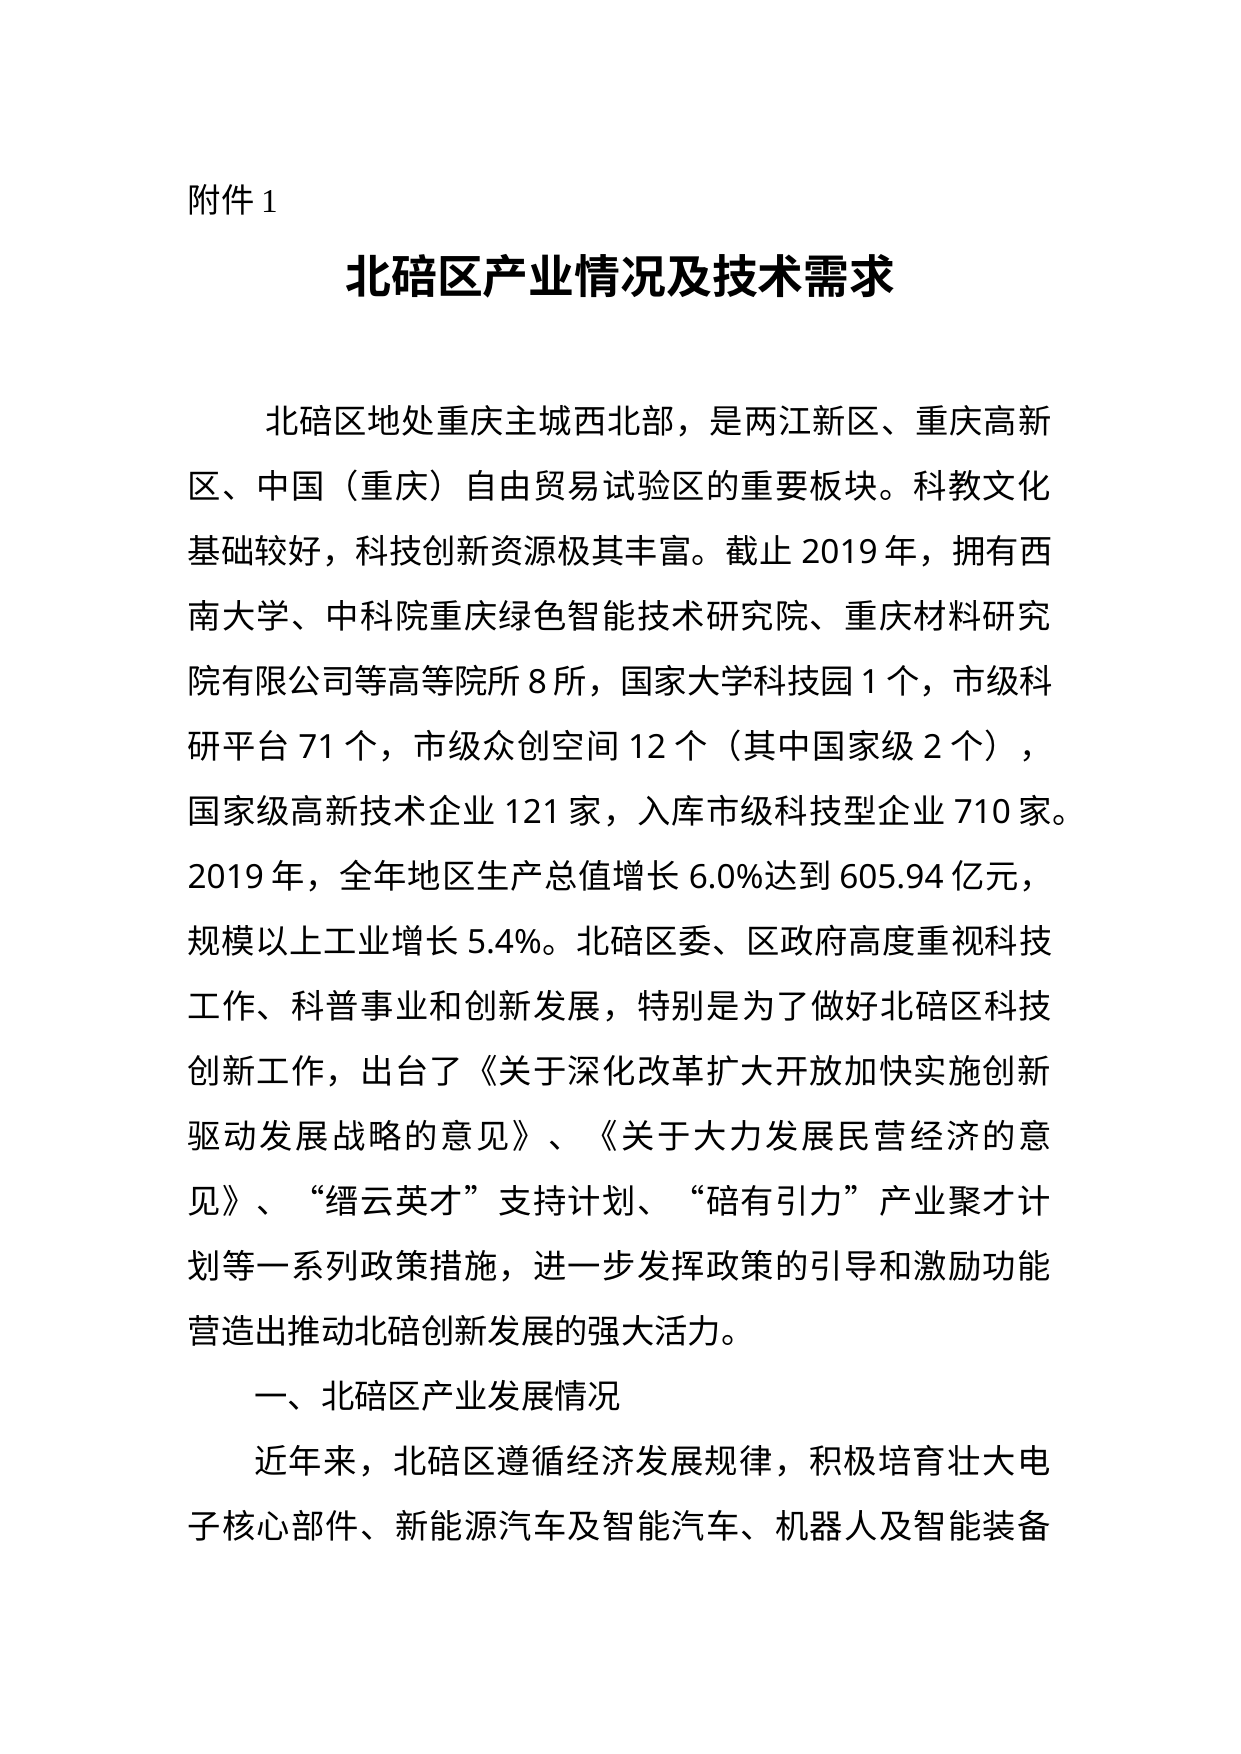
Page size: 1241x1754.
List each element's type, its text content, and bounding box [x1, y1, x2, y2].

text 附件1 [187, 162, 1053, 224]
text 北碚区地处重庆主城西北部，是两江新区、重庆高新区、中国（重庆）自由贸易试验区的重要板块。科教文化基础较好，科技创新资源极其丰富。截止2019年，拥有西南大学、中科院重庆绿色智能技术研究院、重庆材料研究院有限公司等高等院所8所，国家大学科技园1个，市级科研平台71个，市级众创空间12个（其中国家级2个），国家级高新技术企业121家，入库市级科技型企业710家。2019年，全年地区生产总值增长6.0%达到605.94亿元，规模以上工业增长5.4%。北碚区委、区政府高度重视科技工作、科普事业和创新发展，特别是为了做好北碚区科技创新工作，出台了《关于深化改革扩大开放加快实施创新驱动发展战略的意见》、《关于大力发展民营经济的意见》、“缙云英才”支持计划、“碚有引力”产业聚才计划等一系列政策措施，进一步发挥政策的引导和激励功能，营造出推动北碚创新发展的强大活力。 [187, 387, 1053, 1362]
text 北碚区产业情况及技术需求 [187, 224, 1053, 322]
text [187, 1427, 1053, 1557]
text 一、北碚区产业发展情况 [187, 1362, 1053, 1427]
